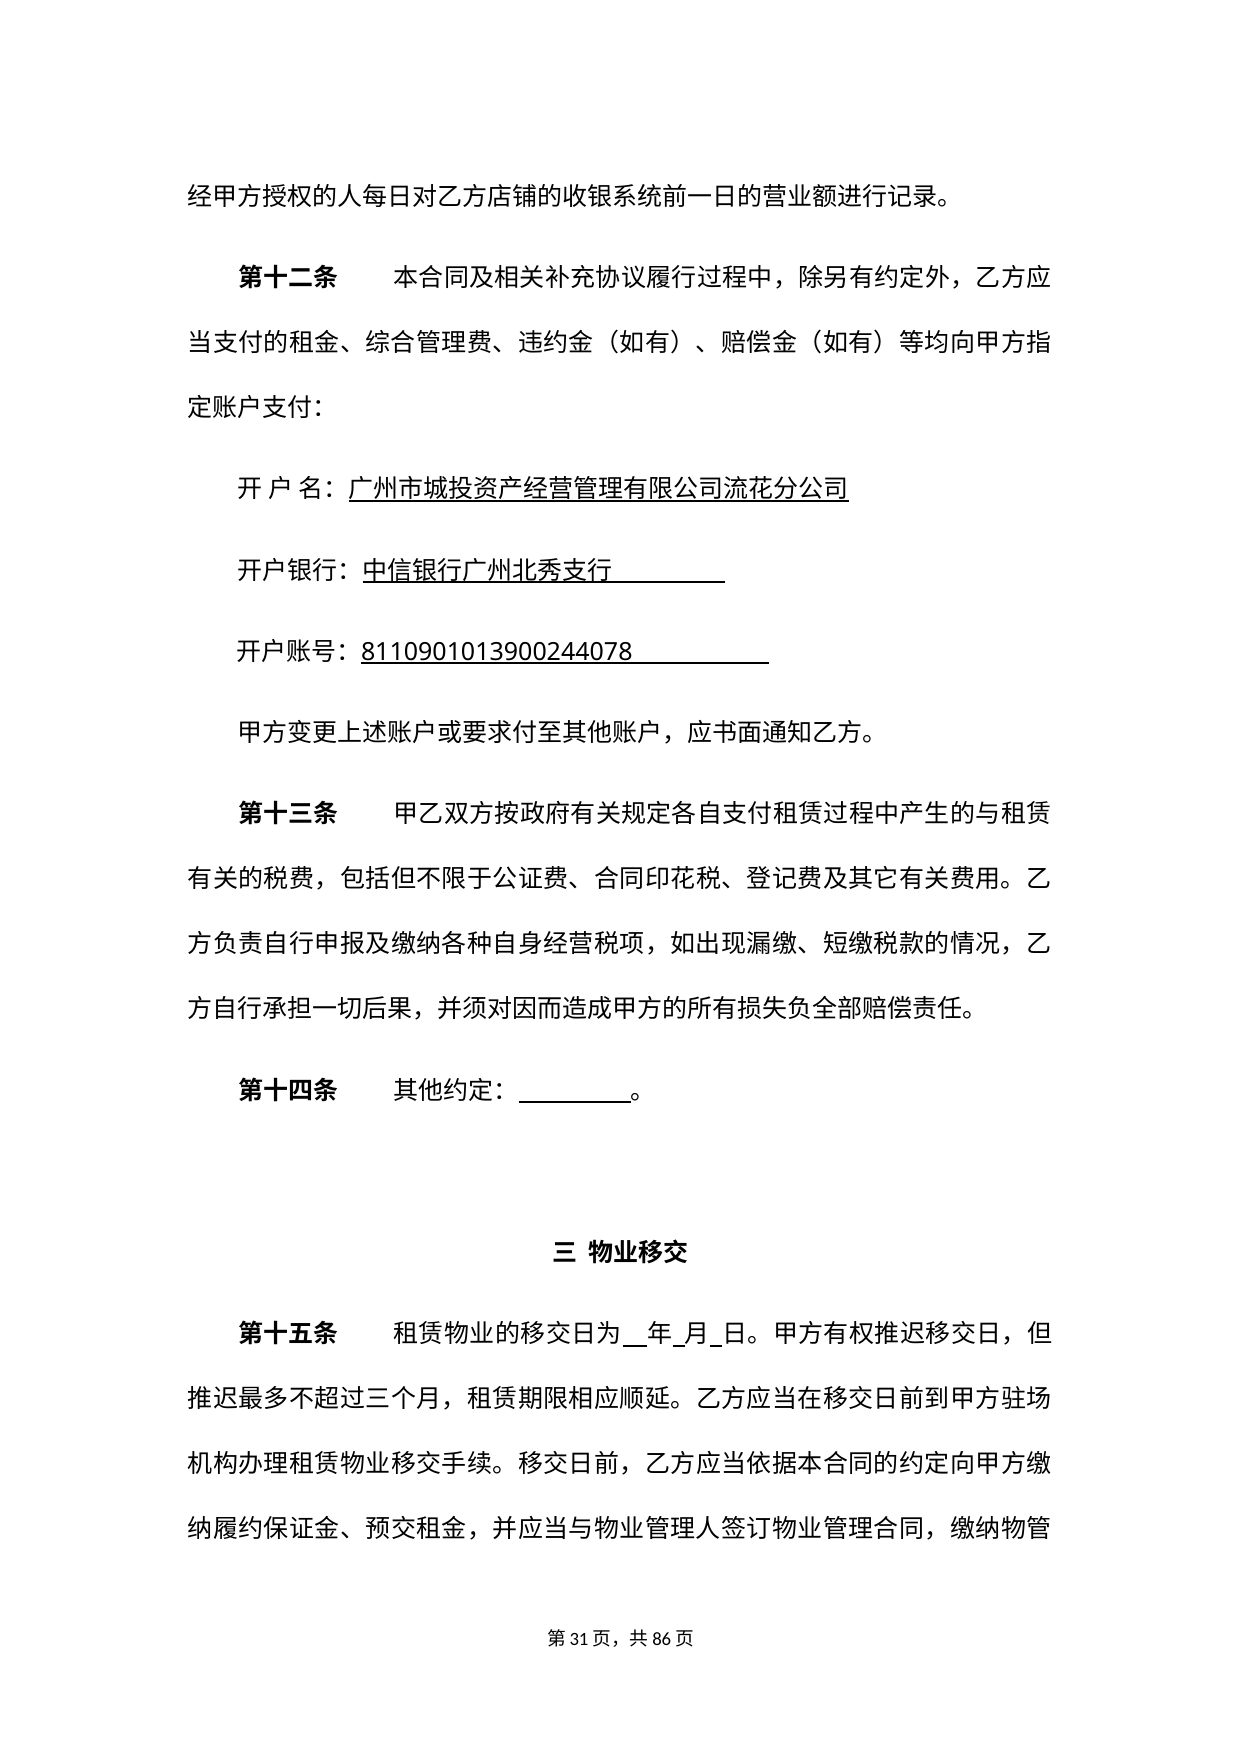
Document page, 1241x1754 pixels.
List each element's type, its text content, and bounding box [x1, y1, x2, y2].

text 开户银行：中信银行广州北秀支行 [187, 536, 1053, 601]
text 三 物业移交 [187, 1218, 1053, 1283]
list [187, 162, 1053, 227]
list 本合同及相关补充协议履行过程中，除另有约定外，乙方应当支付的租金、综合管理费、违约金（如有）、赔偿金（如有）等均向甲方指定账户支付： [187, 243, 1053, 438]
list 甲乙双方按政府有关规定各自支付租赁过程中产生的与租赁有关的税费，包括但不限于公证费、合同印花税、登记费及其它有关费用。乙方负责自行申报及缴纳各种自身经营税项，如出现漏缴、短缴税款的情况，乙方自行承担一切后果，并须对因而造成甲方的所有损失负全部赔偿责任。 [187, 779, 1053, 1039]
text 开 户 名：广州市城投资产经营管理有限公司流花分公司 [187, 454, 1053, 519]
text 甲方变更上述账户或要求付至其他账户，应书面通知乙方。 [187, 698, 1053, 763]
text 开户账号：8110901013900244078 [187, 617, 1053, 682]
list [187, 1299, 1053, 1559]
list 其他约定： 。 [187, 1056, 1053, 1121]
